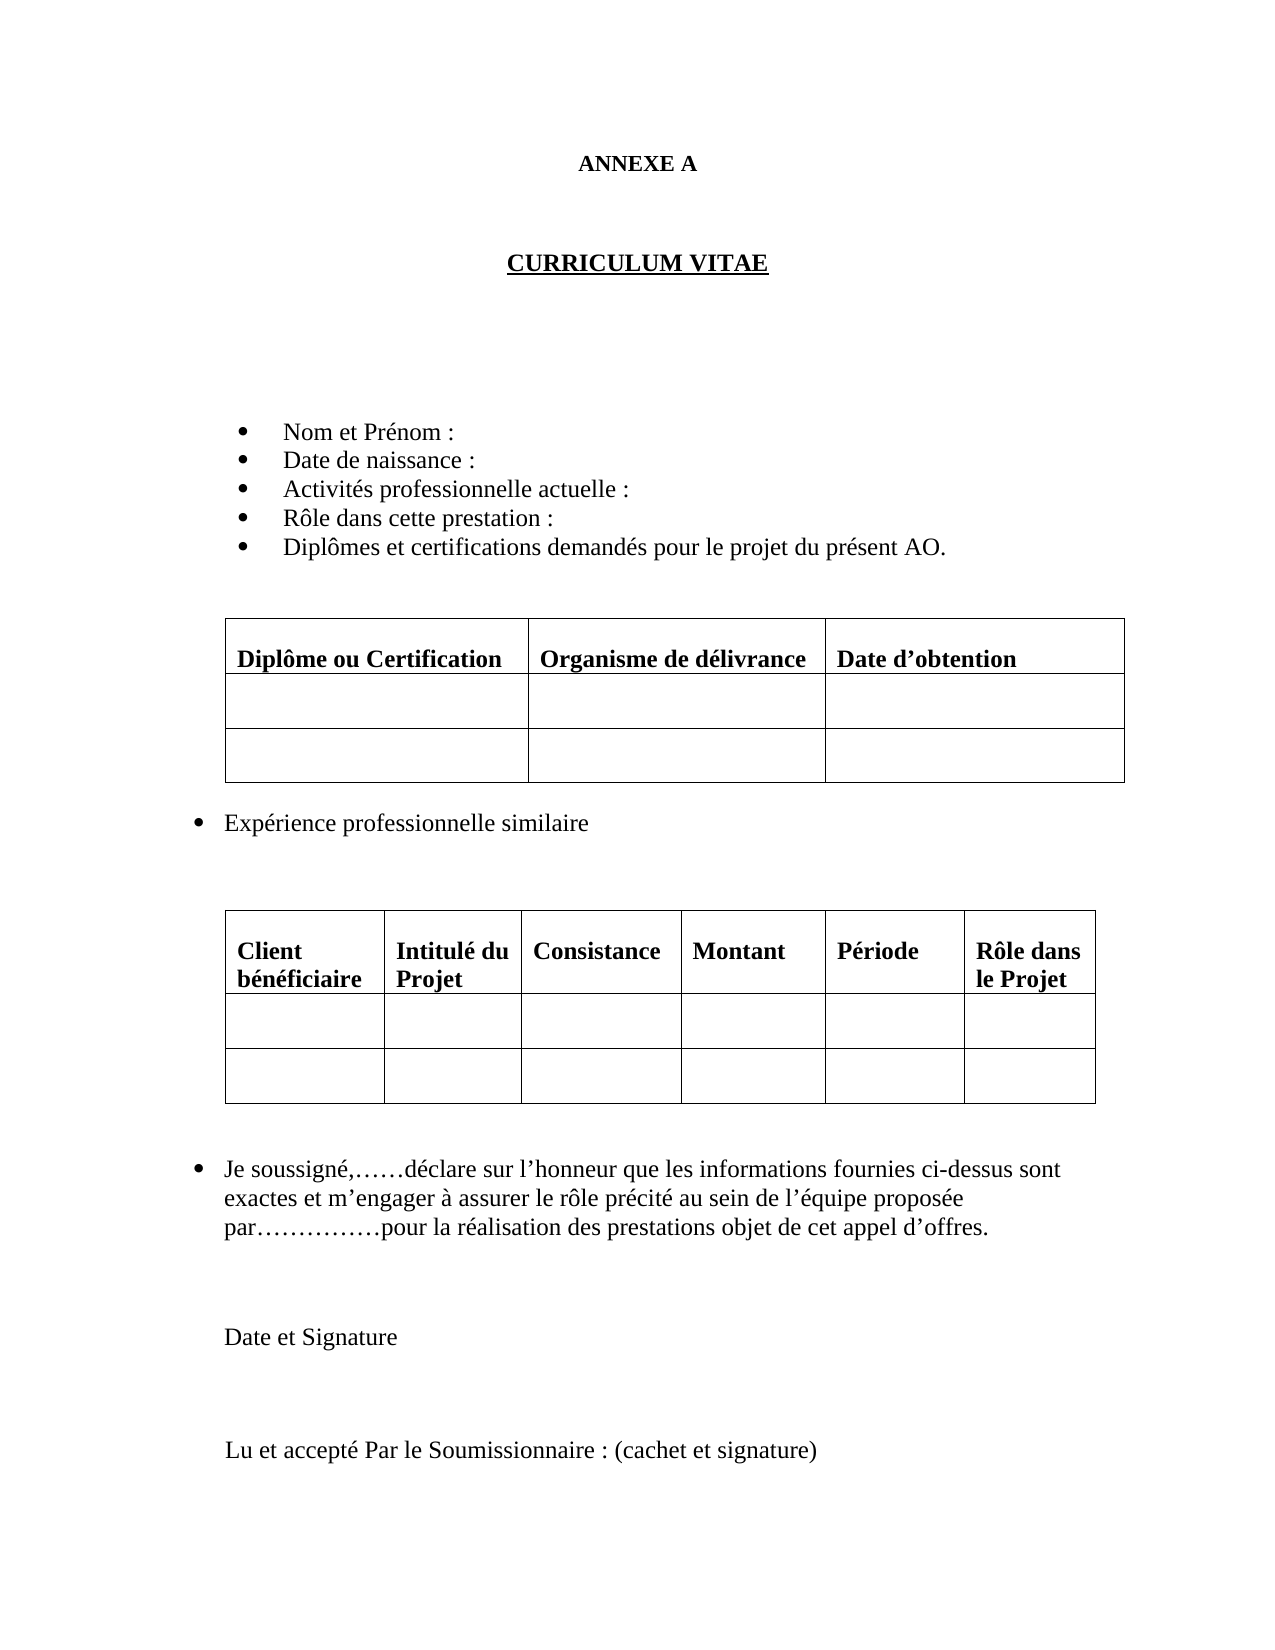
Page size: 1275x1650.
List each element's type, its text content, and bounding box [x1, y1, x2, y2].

list Expérience professionnelle similaire [194, 808, 1125, 837]
table_cell [965, 994, 1095, 1048]
table_cell [826, 1049, 964, 1103]
table_header Date d’obtention [826, 619, 1124, 673]
table_header Consistance [522, 911, 681, 993]
table_cell [522, 994, 681, 1048]
table_cell [826, 994, 964, 1048]
list Lu et accepté Par le Soumissionnaire : (cachet et signature) [225, 1435, 1125, 1464]
text Date et Signature [150, 1322, 1125, 1350]
table_cell [529, 729, 825, 782]
table_header Période [826, 911, 964, 993]
text CURRICULUM VITAE [150, 248, 1125, 277]
table_header Organisme de délivrance [529, 619, 825, 673]
text ANNEXE A [150, 150, 1125, 176]
table_header Intitulé du Projet [385, 911, 521, 993]
list Nom et Prénom : [239, 417, 1125, 445]
table_cell [529, 674, 825, 727]
table_cell [682, 1049, 825, 1103]
table_cell [385, 994, 521, 1048]
table_header Client bénéficiaire [226, 911, 384, 993]
table_cell [682, 994, 825, 1048]
table_header Diplôme ou Certification [226, 619, 528, 673]
table_header Rôle dans le Projet [965, 911, 1095, 993]
table_header Montant [682, 911, 825, 993]
table_cell [226, 1049, 384, 1103]
table_cell [965, 1049, 1095, 1103]
list Date de naissance : [239, 445, 1125, 474]
list Diplômes et certifications demandés pour le projet du présent AO. [239, 532, 1125, 560]
list Je soussigné,……déclare sur l’honneur que les informations fournies ci-dessus sont exactes et m’engager à assurer le rôle précité au sein de l’équipe proposée par……………pour la réalisation des prestations objet de cet appel d’offres. [194, 1154, 1125, 1241]
table_cell [385, 1049, 521, 1103]
table_cell [826, 729, 1124, 782]
table_cell [226, 674, 528, 727]
table_cell [826, 674, 1124, 727]
table_cell [522, 1049, 681, 1103]
list Rôle dans cette prestation : [239, 503, 1125, 532]
table_cell [226, 729, 528, 782]
list Activités professionnelle actuelle : [239, 474, 1125, 503]
table_cell [226, 994, 384, 1048]
